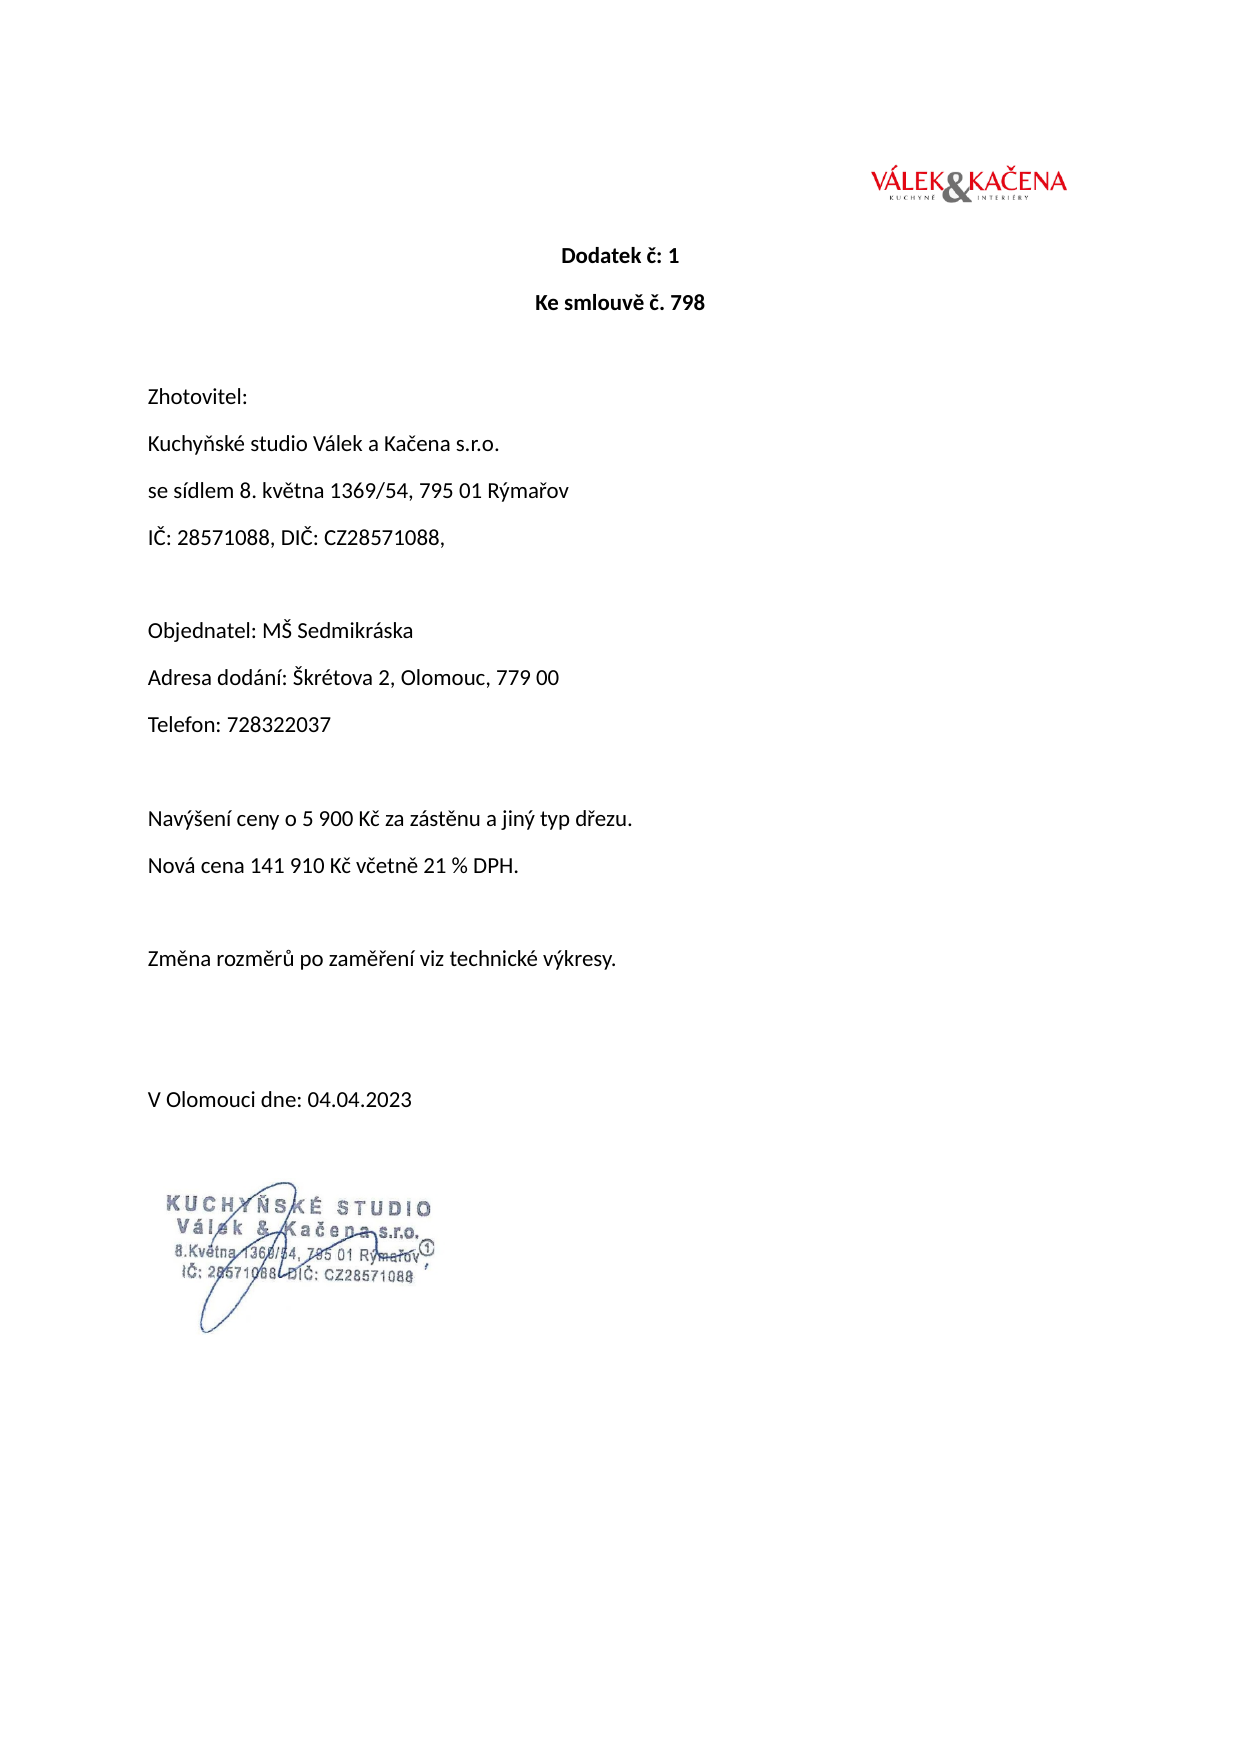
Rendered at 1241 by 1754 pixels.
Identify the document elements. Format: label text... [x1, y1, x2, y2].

text Navýšení ceny o 5 900 Kč za zástěnu a jiný typ dřezu. [148, 804, 1093, 832]
text Zhotovitel: [148, 382, 1093, 410]
text Ke smlouvě č. 798 [148, 288, 1093, 316]
picture [147, 1178, 448, 1337]
text Kuchyňské studio Válek a Kačena s.r.o. [148, 429, 1093, 457]
text Telefon: 728322037 [148, 710, 1093, 738]
text Změna rozměrů po zaměření viz technické výkresy. [148, 944, 1093, 973]
text IČ: 28571088, DIČ: CZ28571088, [148, 523, 1093, 551]
picture [852, 147, 1093, 223]
text V Olomouci dne: 04.04.2023 [148, 1085, 1093, 1113]
text Dodatek č: 1 [148, 241, 1093, 269]
text Objednatel: MŠ Sedmikráska [148, 616, 1093, 644]
text Nová cena 141 910 Kč včetně 21 % DPH. [148, 851, 1093, 879]
text se sídlem 8. května 1369/54, 795 01 Rýmařov [148, 476, 1093, 504]
text Adresa dodání: Škrétova 2, Olomouc, 779 00 [148, 663, 1093, 691]
